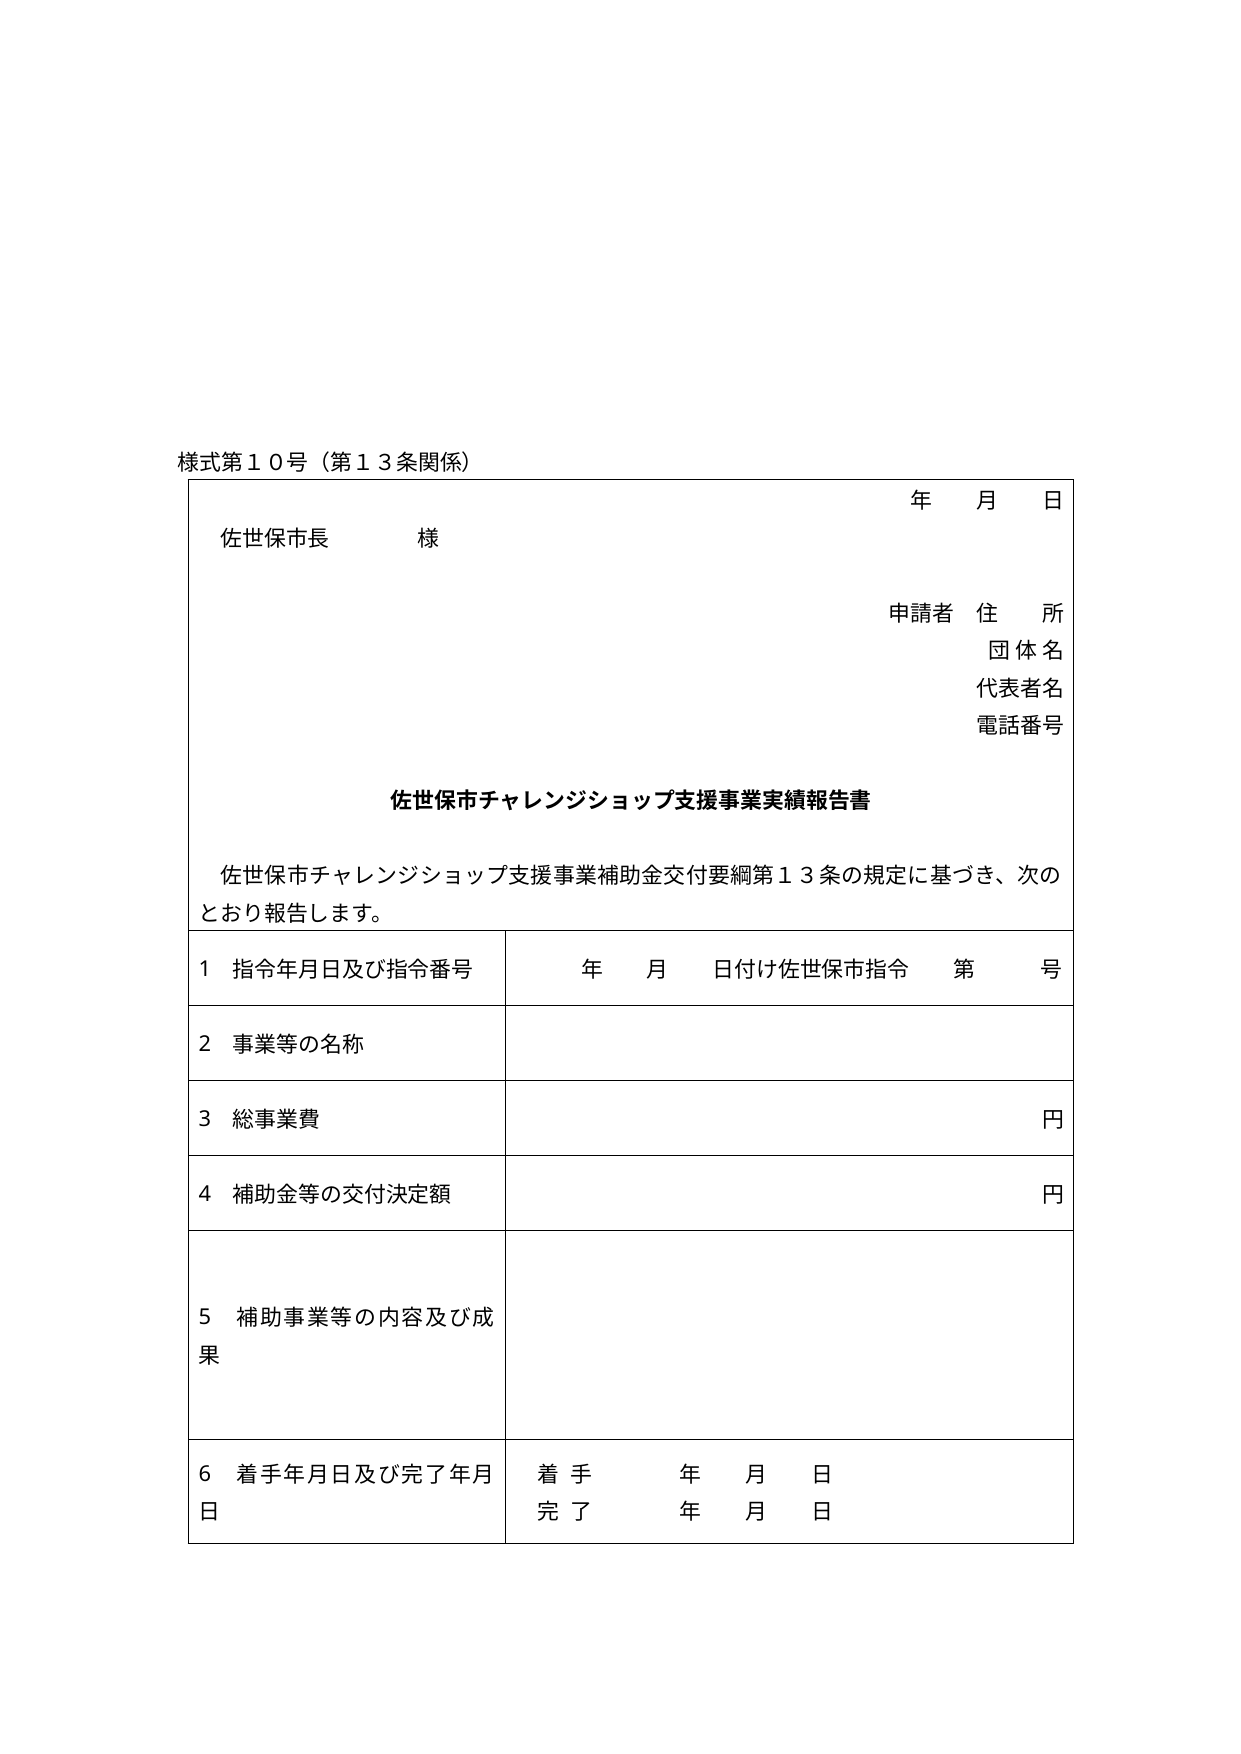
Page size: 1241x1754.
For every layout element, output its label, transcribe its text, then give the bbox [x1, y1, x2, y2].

table_cell 円 [506, 1156, 1073, 1230]
table_cell 着手 年 月 日 完了 年 月 日 [506, 1440, 1073, 1543]
table_header 年 月 日 佐世保市長 様 申請者 住 所 団 体 名 代表者名 電話番号 佐世保市チャレンジショップ支援事業実績報告書 佐世保市チャレンジショップ支援事業補助金交付要綱第１３条の規定に基づき、次のとおり報告します。 [189, 480, 1073, 930]
table_cell 3 総事業費 [189, 1081, 505, 1155]
table_cell 1 指令年月日及び指令番号 [189, 931, 505, 1005]
table_cell 2 事業等の名称 [189, 1006, 505, 1080]
table_cell 年 月 日付け佐世保市指令 第 号 [506, 931, 1073, 1005]
table_cell 4 補助金等の交付決定額 [189, 1156, 505, 1230]
table_cell [506, 1006, 1073, 1080]
table_cell [506, 1231, 1073, 1439]
text 様式第１０号（第１３条関係） [177, 442, 1063, 479]
table_cell 6 着手年月日及び完了年月日 [189, 1440, 505, 1543]
table_cell 円 [506, 1081, 1073, 1155]
table_cell 5 補助事業等の内容及び成果 [189, 1231, 505, 1439]
